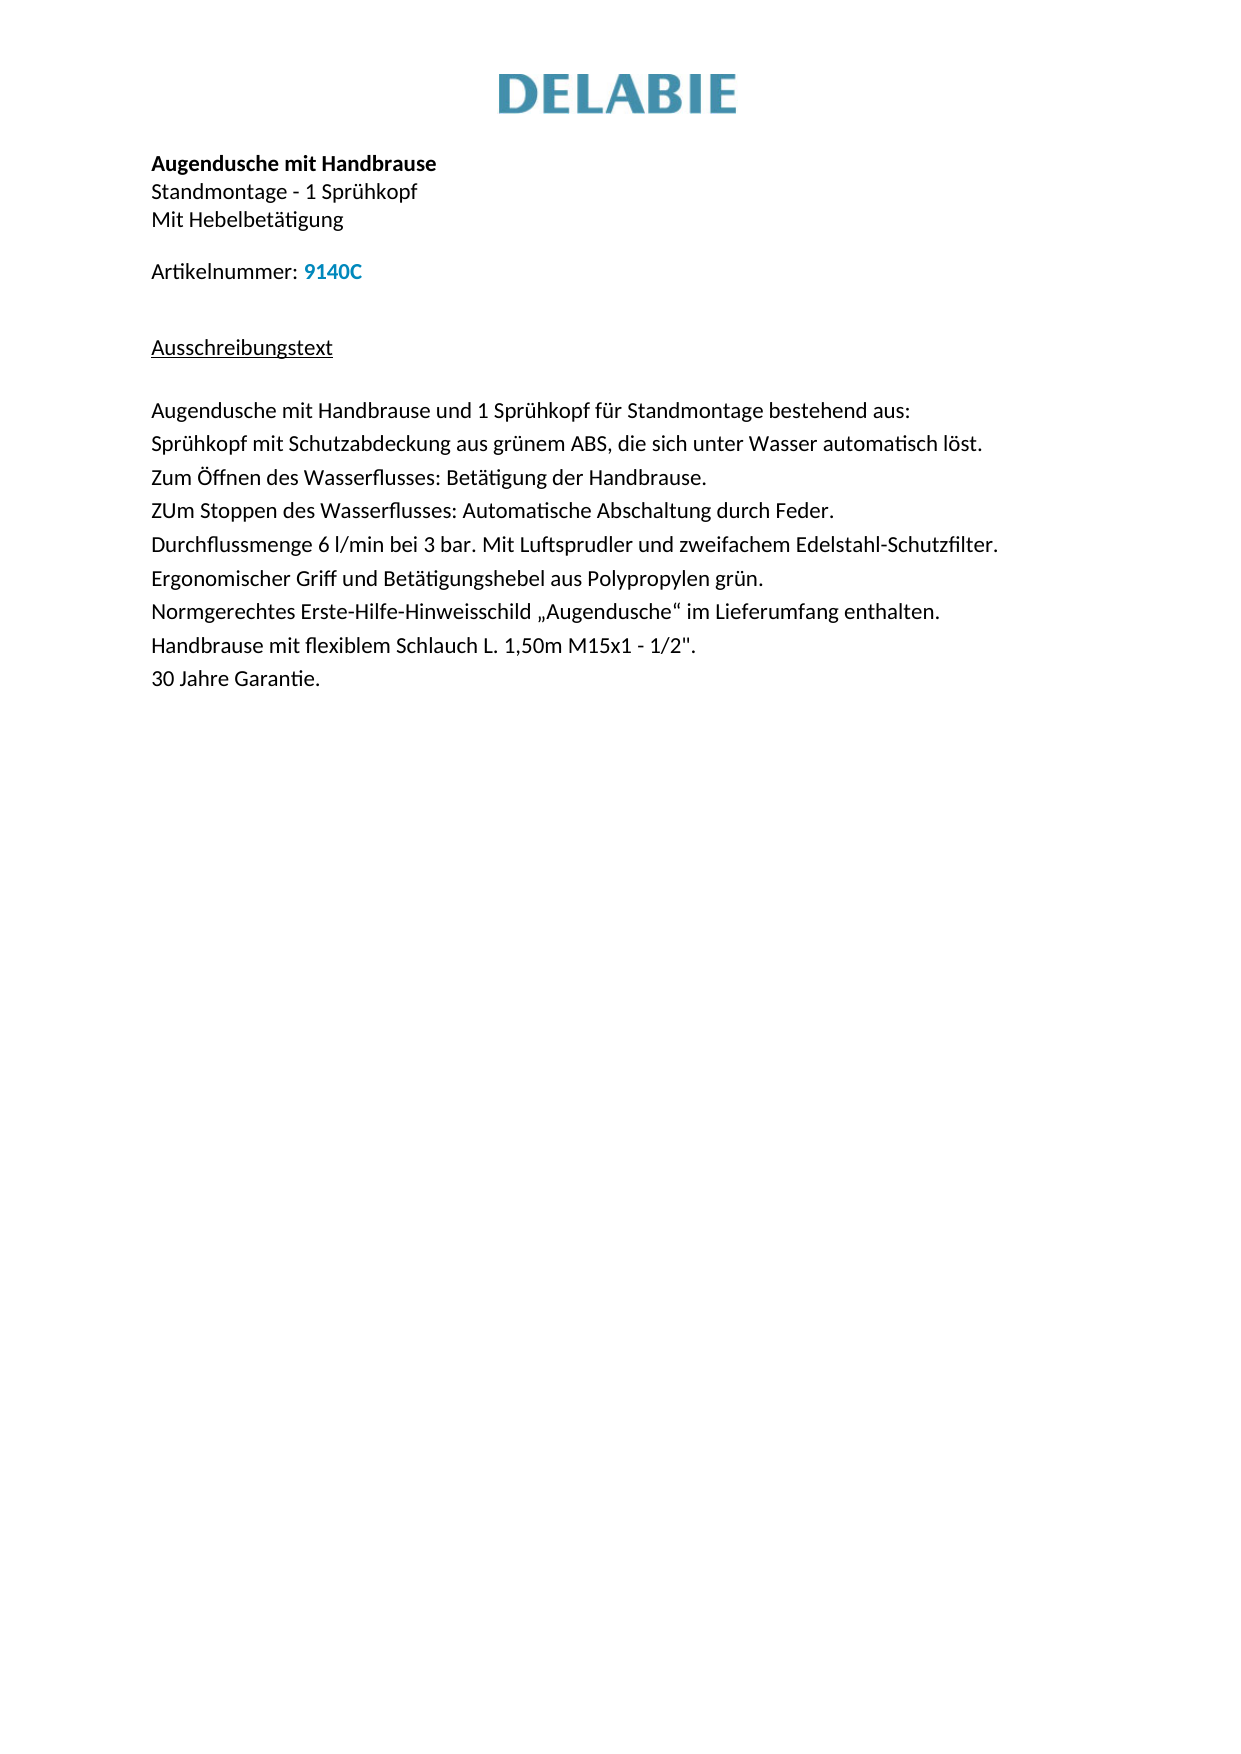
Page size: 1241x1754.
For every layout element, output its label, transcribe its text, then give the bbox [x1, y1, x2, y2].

text 30 Jahre Garantie. [151, 664, 1084, 692]
text Artikelnummer: 9140C [151, 257, 1084, 285]
text Augendusche mit Handbrause [151, 149, 1084, 177]
text Augendusche mit Handbrause und 1 Sprühkopf für Standmontage bestehend aus: [151, 396, 1084, 424]
text Ergonomischer Griff und Betätigungshebel aus Polypropylen grün. [151, 564, 1084, 592]
picture [497, 74, 738, 114]
text Sprühkopf mit Schutzabdeckung aus grünem ABS, die sich unter Wasser automatisch löst. [151, 429, 1084, 458]
text Ausschreibungstext [151, 333, 1084, 361]
text Standmontage - 1 Sprühkopf [151, 177, 1084, 205]
text Mit Hebelbetätigung [151, 205, 1084, 233]
text Normgerechtes Erste-Hilfe-Hinweisschild „Augendusche“ im Lieferumfang enthalten. [151, 597, 1084, 625]
text ZUm Stoppen des Wasserflusses: Automatische Abschaltung durch Feder. [151, 497, 1084, 525]
text Handbrause mit flexiblem Schlauch L. 1,50m M15x1 - 1/2". [151, 631, 1084, 659]
text Zum Öffnen des Wasserflusses: Betätigung der Handbrause. [151, 463, 1084, 491]
text Durchflussmenge 6 l/min bei 3 bar. Mit Luftsprudler und zweifachem Edelstahl-Schutzfilter. [151, 530, 1084, 558]
